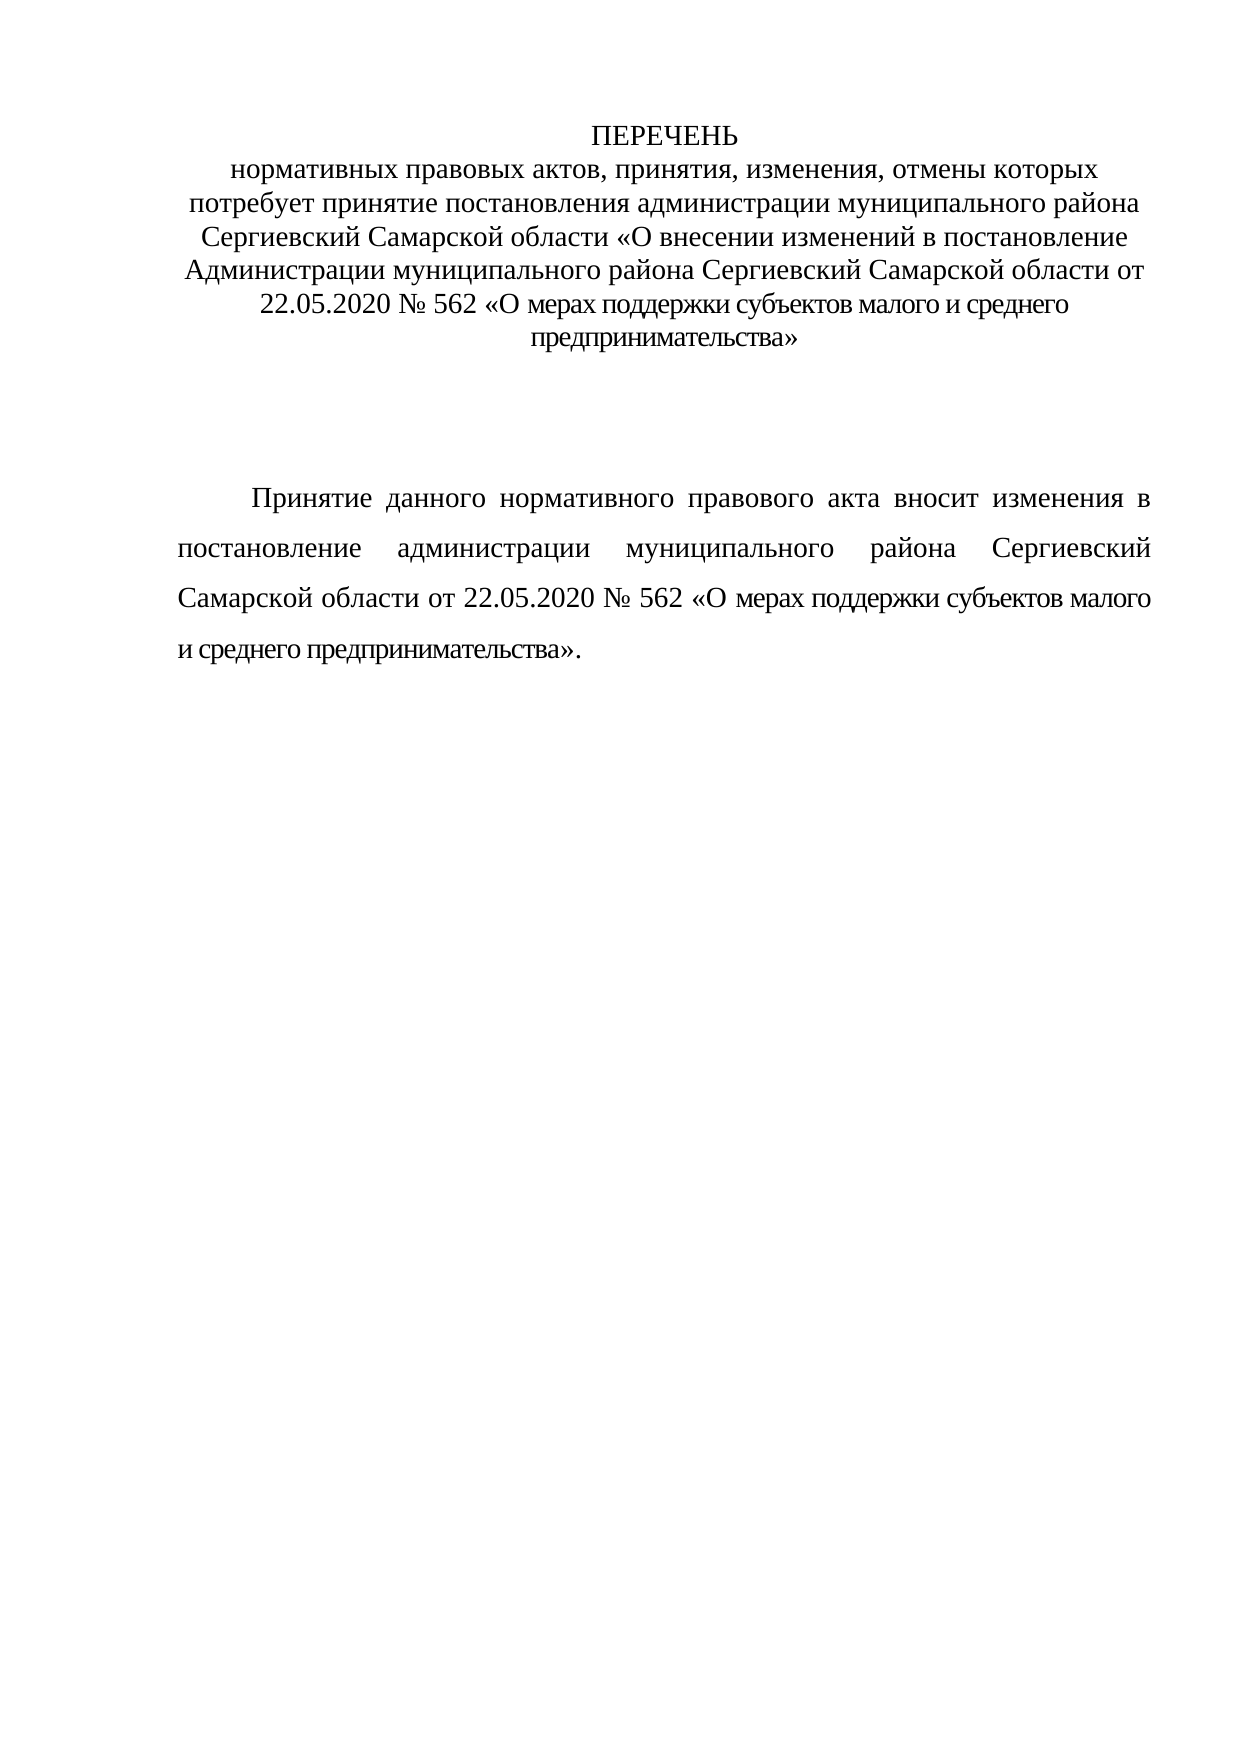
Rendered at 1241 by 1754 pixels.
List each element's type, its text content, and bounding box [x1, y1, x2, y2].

text ПЕРЕЧЕНЬ [177, 118, 1152, 152]
text Принятие данного нормативного правового акта вносит изменения в постановление администрации муниципального района Сергиевский Самарской области от 22.05.2020 № 562 «О мерах поддержки субъектов малого и среднего предпринимательства». [177, 480, 1152, 664]
text нормативных правовых актов, принятия, изменения, отмены которых потребует принятие постановления администрации муниципального района Сергиевский Самарской области «О внесении изменений в постановление Администрации муниципального района Сергиевский Самарской области от 22.05.2020 № 562 «О мерах поддержки субъектов малого и среднего предпринимательства» [177, 152, 1152, 353]
